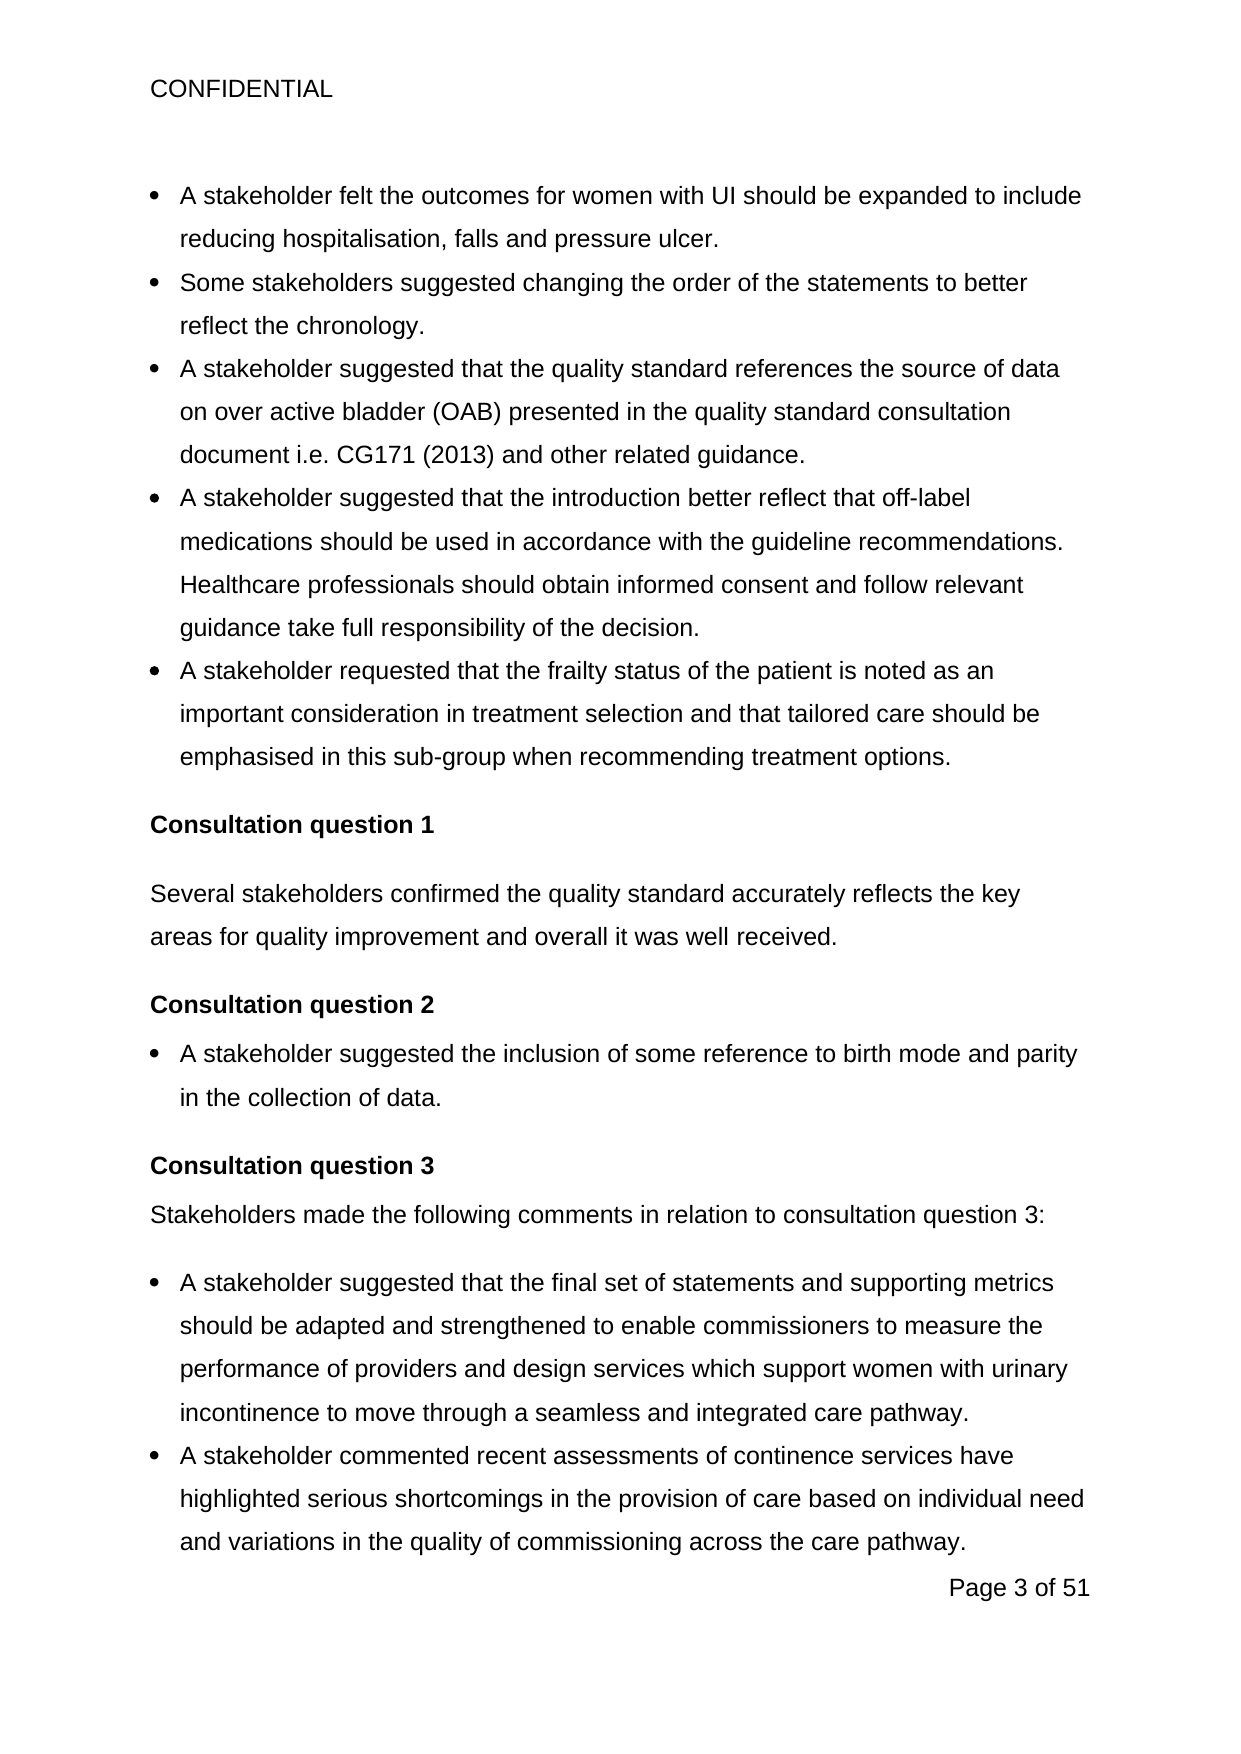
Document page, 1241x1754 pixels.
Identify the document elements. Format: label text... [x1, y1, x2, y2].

text Stakeholders made the following comments in relation to consultation question 3: [150, 1200, 1090, 1229]
subtitle Consultation question 2 [150, 990, 1090, 1019]
text A stakeholder suggested that the final set of statements and supporting metrics should be adapted and strengthened to enable commissioners to measure the performance of providers and design services which support women with urinary incontinence to move through a seamless and integrated care pathway. [150, 1268, 1090, 1426]
text A stakeholder suggested that the introduction better reflect that off-label medications should be used in accordance with the guideline recommendations. Healthcare professionals should obtain informed consent and follow relevant guidance take full responsibility of the decision. [150, 483, 1090, 642]
text A stakeholder suggested that the quality standard references the source of data on over active bladder (OAB) presented in the quality standard consultation document i.e. CG171 (2013) and other related guidance. [150, 354, 1090, 469]
text A stakeholder felt the outcomes for women with UI should be expanded to include reducing hospitalisation, falls and pressure ulcer. [150, 181, 1090, 253]
text A stakeholder commented recent assessments of continence services have highlighted serious shortcomings in the provision of care based on individual need and variations in the quality of commissioning across the care pathway. [150, 1441, 1090, 1556]
subtitle Several stakeholders confirmed the quality standard accurately reflects the key areas for quality improvement and overall it was well received. [150, 879, 1090, 951]
text A stakeholder suggested the inclusion of some reference to birth mode and parity in the collection of data. [150, 1039, 1090, 1111]
text Some stakeholders suggested changing the order of the statements to better reflect the chronology. [150, 268, 1090, 339]
subtitle Consultation question 3 [150, 1151, 1090, 1179]
text A stakeholder requested that the frailty status of the patient is noted as an important consideration in treatment selection and that tailored care should be emphasised in this sub-group when recommending treatment options. [150, 656, 1090, 771]
subtitle Consultation question 1 [150, 811, 1090, 839]
